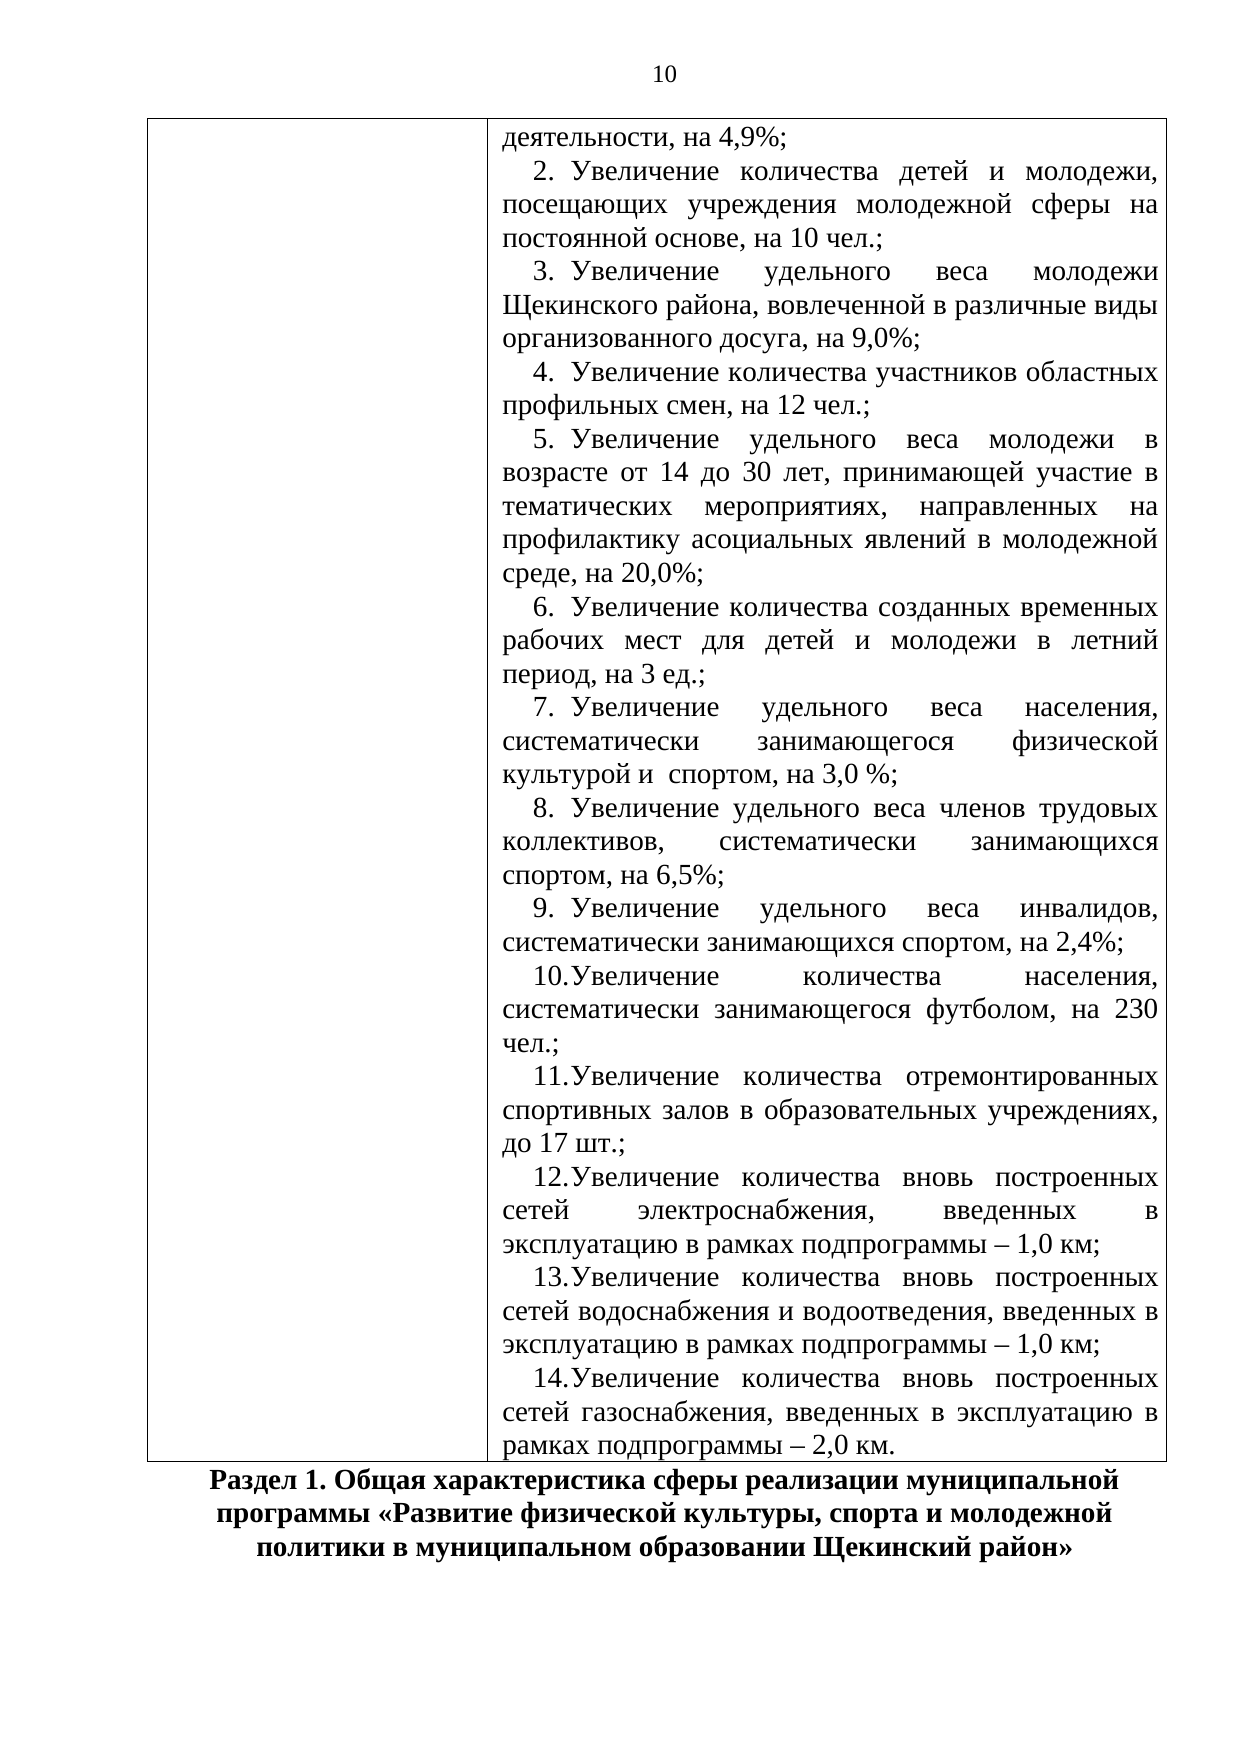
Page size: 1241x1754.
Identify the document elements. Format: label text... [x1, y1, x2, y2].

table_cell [148, 119, 487, 1461]
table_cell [488, 119, 1166, 1461]
text Раздел 1. Общая характеристика сферы реализации муниципальной программы «Развитие физической культуры, спорта и молодежной политики в муниципальном образовании Щекинский район» [177, 1462, 1152, 1562]
